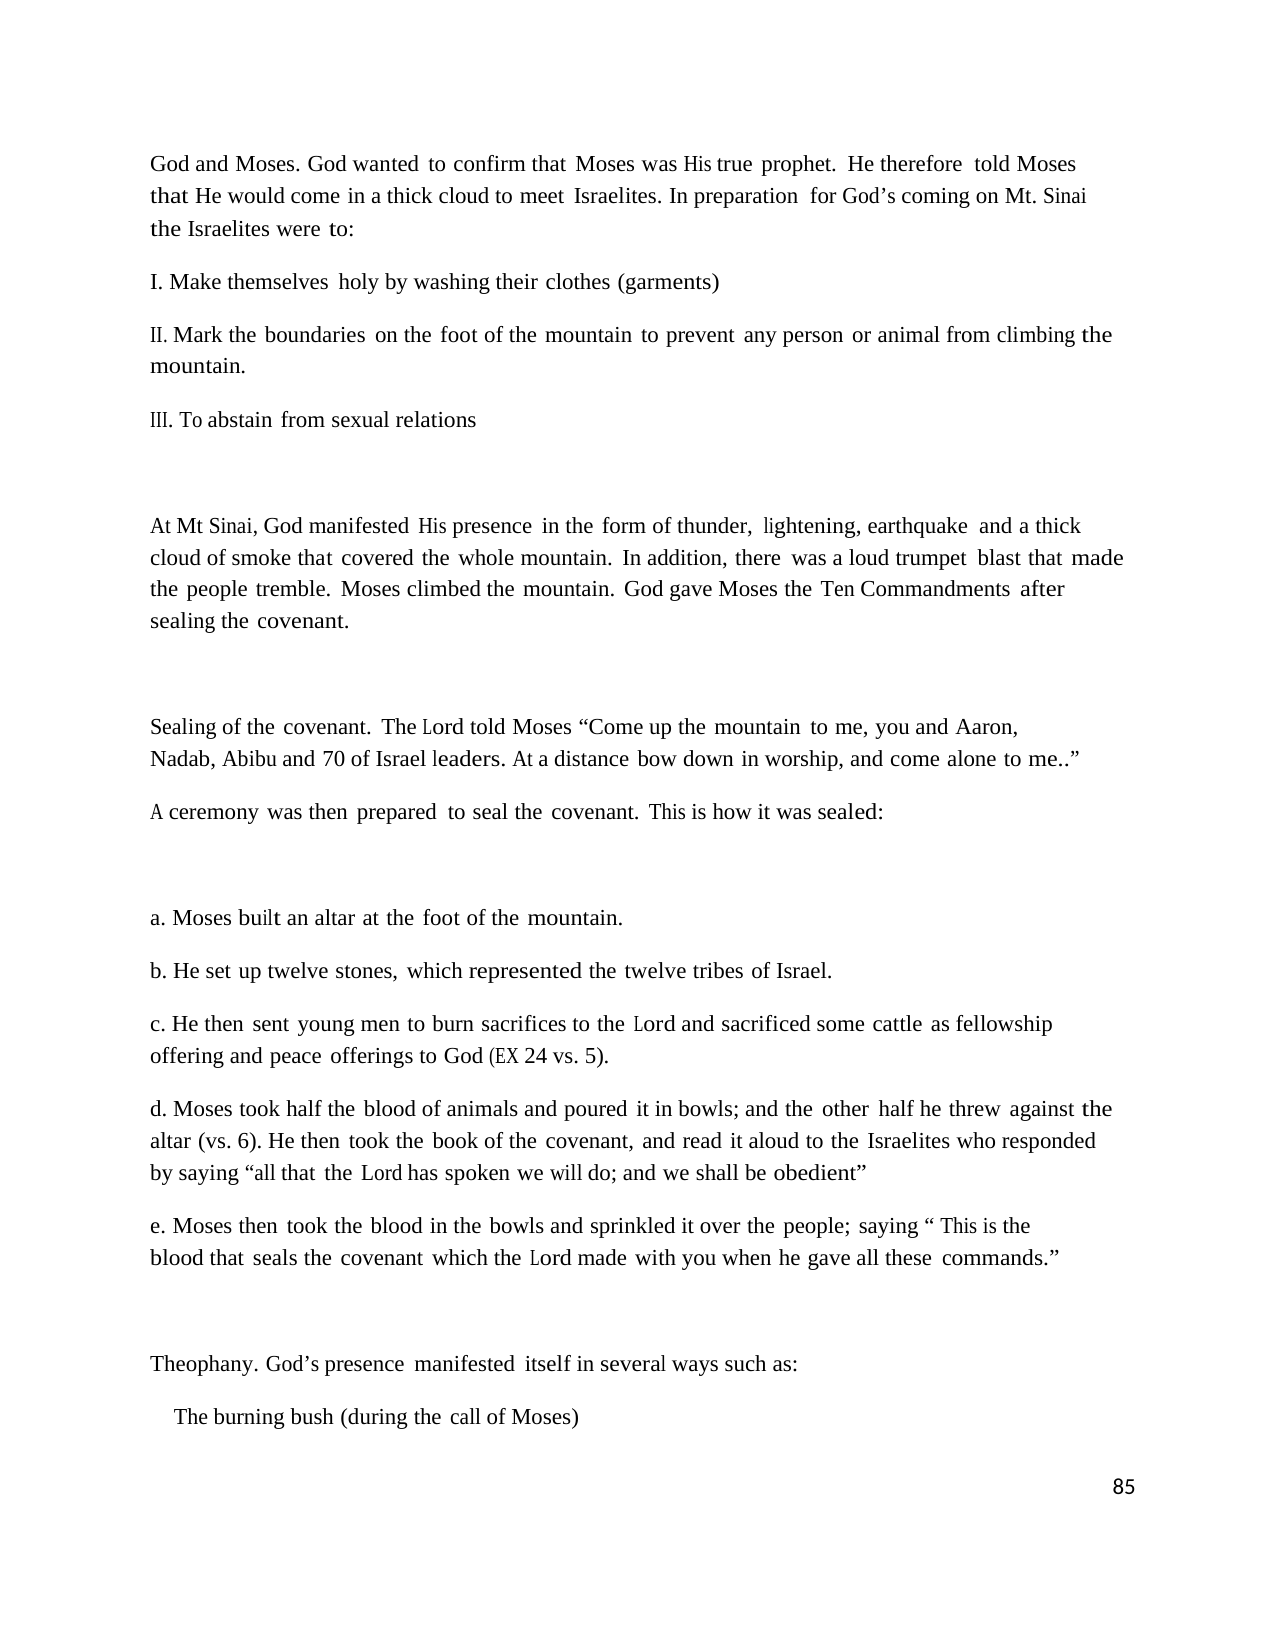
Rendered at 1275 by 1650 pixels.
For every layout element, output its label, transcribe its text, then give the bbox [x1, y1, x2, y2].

text II. Mark the boundaries on the foot of the mountain to prevent any person or animal from climbing the mountain. [150, 321, 1113, 379]
text I. Make themselves holy by washing their clothes (garments) [150, 268, 1135, 294]
text At Mt Sinai, God manifested His presence in the form of thunder, lightening, earthquake and a thick cloud of smoke that covered the whole mountain. In addition, there was a loud trumpet blast that made the people tremble. Moses climbed the mountain. God gave Moses the Ten Commandments after sealing the covenant. [150, 512, 1124, 634]
text b. He set up twelve stones, which represented the twelve tribes of Israel. [150, 957, 1135, 983]
text  The burning bush (during the call of Moses) [150, 1403, 1135, 1429]
text III. To abstain from sexual relations [150, 406, 1135, 432]
text Sealing of the covenant. The Lord told Moses “Come up the mountain to me, you and Aaron, Nadab, Abibu and 70 of Israel leaders. At a distance bow down in worship, and come alone to me..” [150, 713, 1087, 771]
text Theophany. God’s presence manifested itself in several ways such as: [150, 1350, 1135, 1377]
text c. He then sent young men to burn sacrifices to the Lord and sacrificed some cattle as fellowship offering and peace offerings to God (EX 24 vs. 5). [150, 1010, 1128, 1069]
text A ceremony was then prepared to seal the covenant. This is how it was sealed: [150, 798, 1135, 824]
text God and Moses. God wanted to confirm that Moses was His true prophet. He therefore told Moses that He would come in a thick cloud to meet Israelites. In preparation for God’s coming on Mt. Sinai the Israelites were to: [150, 151, 1119, 241]
text d. Moses took half the blood of animals and poured it in bowls; and the other half he threw against the altar (vs. 6). He then took the book of the covenant, and read it aloud to the Israelites who responded by saying “all that the Lord has spoken we will do; and we shall be obedient” [150, 1095, 1127, 1186]
text e. Moses then took the blood in the bowls and sprinkled it over the people; saying “ This is the blood that seals the covenant which the Lord made with you when he gave all these commands.” [150, 1212, 1089, 1271]
text a. Moses built an altar at the foot of the mountain. [150, 904, 1135, 931]
